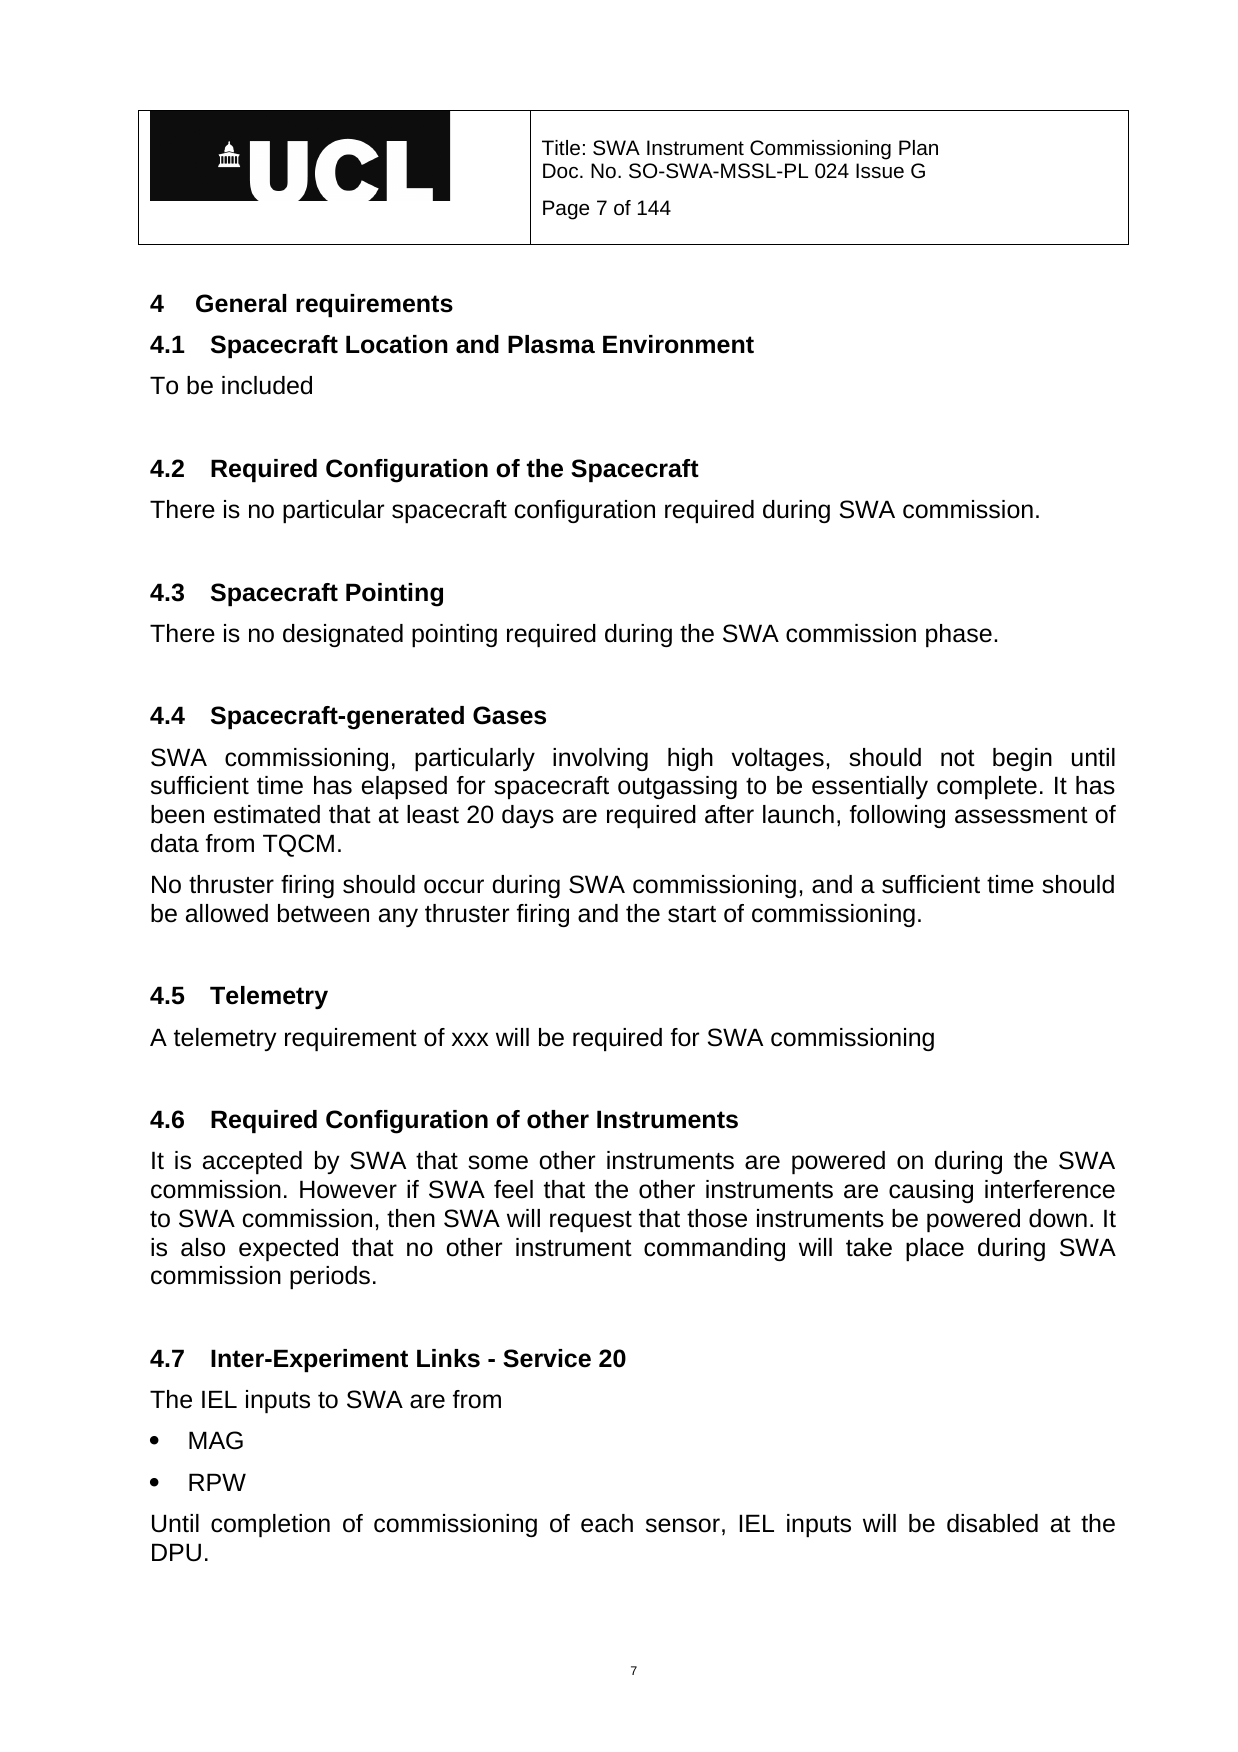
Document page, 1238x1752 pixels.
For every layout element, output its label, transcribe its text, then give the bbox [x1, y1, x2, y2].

subtitle Spacecraft-generated Gases [150, 701, 1117, 730]
list MAG [150, 1426, 1117, 1455]
text No thruster firing should occur during SWA commissioning, and a sufficient time should be allowed between any thruster firing and the start of commissioning. [150, 870, 1117, 928]
picture [150, 111, 451, 201]
text The IEL inputs to SWA are from [150, 1385, 1117, 1414]
subtitle Telemetry [150, 981, 1117, 1010]
subtitle Inter-Experiment Links - Service 20 [150, 1344, 1117, 1373]
subtitle General requirements [150, 289, 1117, 318]
text To be included [150, 371, 1117, 400]
text There is no particular spacecraft configuration required during SWA commission. [150, 495, 1117, 524]
subtitle Spacecraft Location and Plasma Environment [150, 330, 1117, 359]
text It is accepted by SWA that some other instruments are powered on during the SWA commission. However if SWA feel that the other instruments are causing interference to SWA commission, then SWA will request that those instruments be powered down. It is also expected that no other instrument commanding will take place during SWA commission periods. [150, 1146, 1117, 1290]
subtitle Required Configuration of the Spacecraft [150, 454, 1117, 483]
text SWA commissioning, particularly involving high voltages, should not begin until sufficient time has elapsed for spacecraft outgassing to be essentially complete. It has been estimated that at least 20 days are required after launch, following assessment of data from TQCM. [150, 743, 1117, 858]
subtitle Required Configuration of other Instruments [150, 1105, 1117, 1134]
text There is no designated pointing required during the SWA commission phase. [150, 619, 1117, 648]
text A telemetry requirement of xxx will be required for SWA commissioning [150, 1023, 1117, 1051]
subtitle Spacecraft Pointing [150, 578, 1117, 606]
list RPW [150, 1468, 1117, 1497]
text Until completion of commissioning of each sensor, IEL inputs will be disabled at the DPU. [150, 1509, 1117, 1567]
